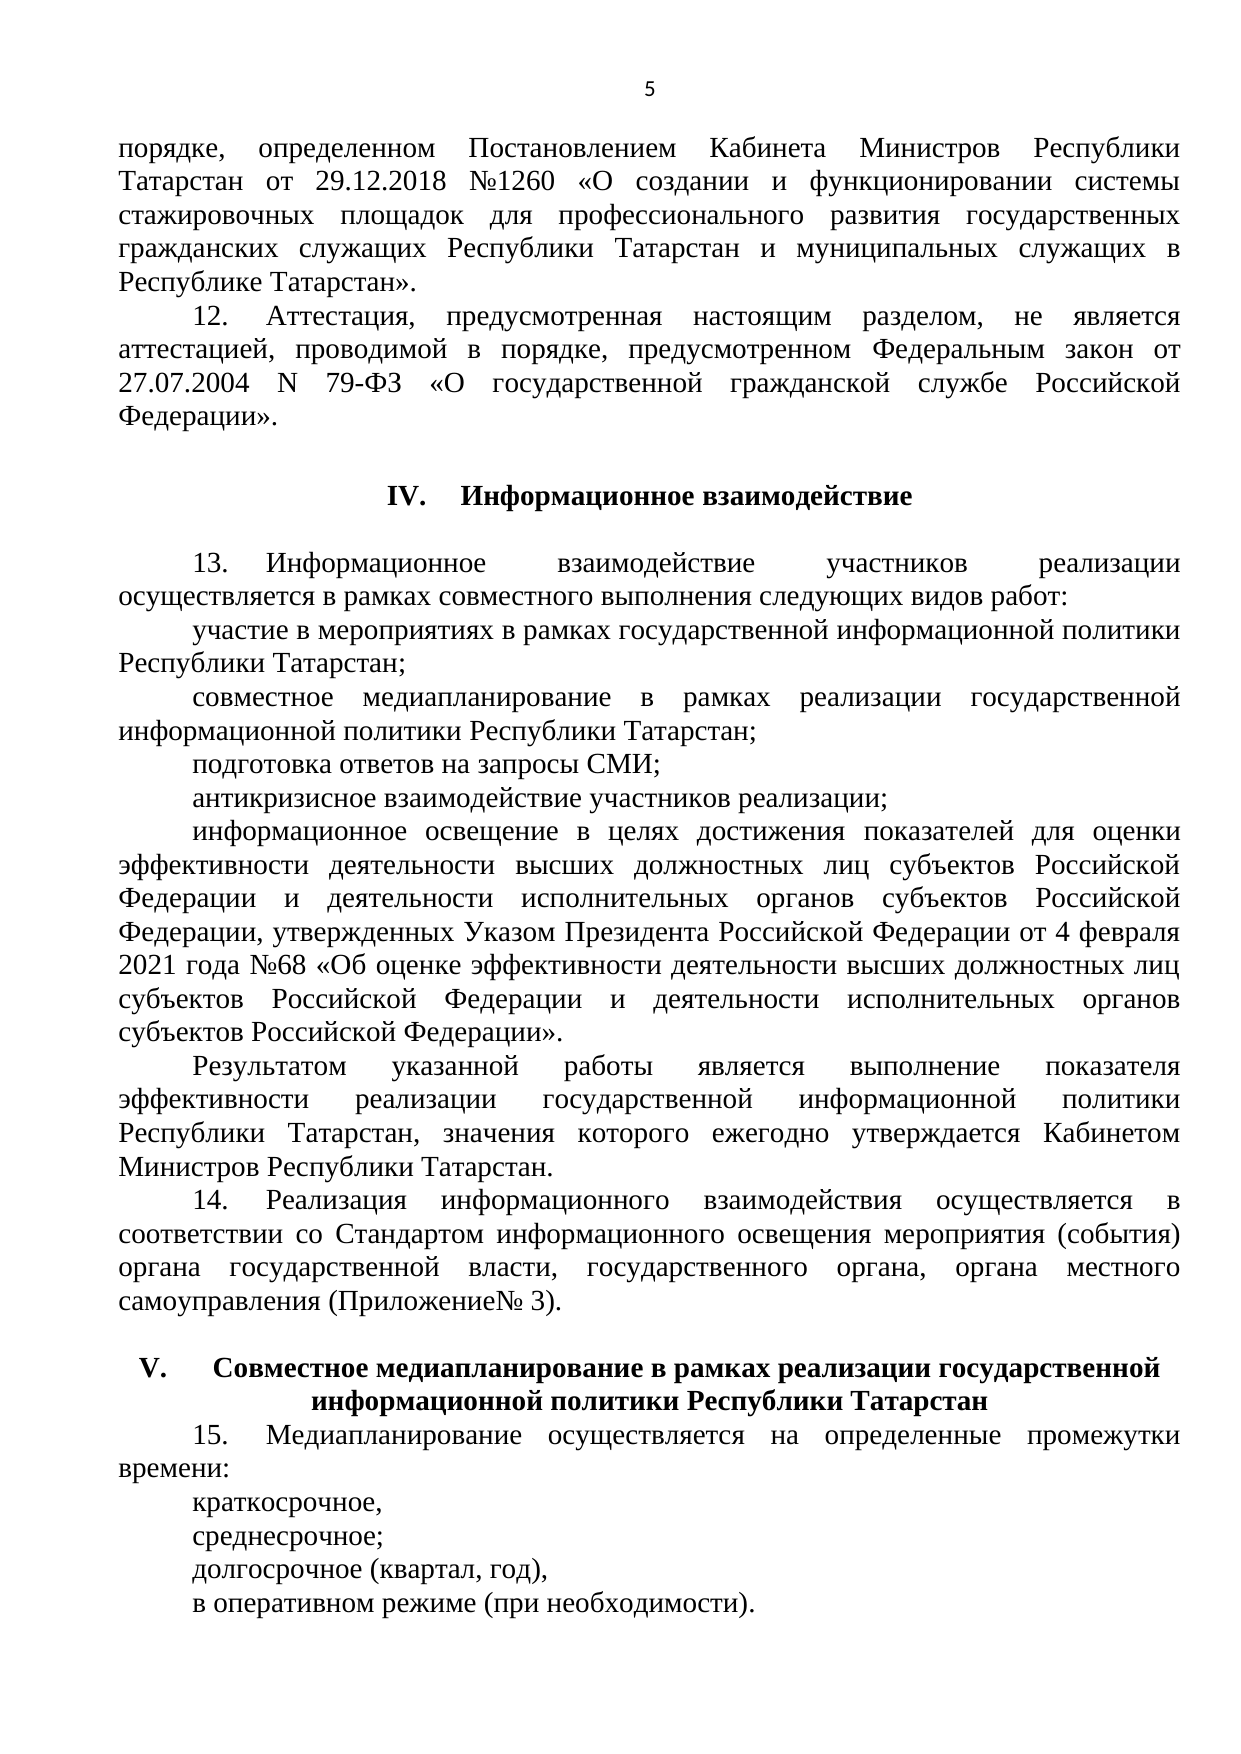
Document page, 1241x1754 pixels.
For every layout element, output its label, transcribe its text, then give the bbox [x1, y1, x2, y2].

list Информационное взаимодействие участников реализации осуществляется в рамках совместного выполнения следующих видов работ: [118, 545, 1181, 612]
text среднесрочное; [192, 1518, 1181, 1551]
text долгосрочное (квартал, год), [192, 1551, 1181, 1585]
text Результатом указанной работы является выполнение показателя эффективности реализации государственной информационной политики Республики Татарстан, значения которого ежегодно утверждается Кабинетом Министров Республики Татарстан. [118, 1048, 1181, 1182]
text в оперативном режиме (при необходимости). [192, 1585, 1181, 1618]
text краткосрочное, [192, 1484, 1181, 1518]
text подготовка ответов на запросы СМИ; [118, 746, 1181, 780]
list Совместное медиапланирование в рамках реализации государственной информационной политики Республики Татарстан [118, 1350, 1181, 1417]
text участие в мероприятиях в рамках государственной информационной политики Республики Татарстан; [118, 612, 1181, 679]
list Аттестация, предусмотренная настоящим разделом, не является аттестацией, проводимой в порядке, предусмотренном Федеральным закон от 27.07.2004 N 79-ФЗ «О государственной гражданской службе Российской Федерации». [118, 298, 1181, 432]
list Реализация информационного взаимодействия осуществляется в соответствии со Стандартом информационного освещения мероприятия (события) органа государственной власти, государственного органа, органа местного самоуправления (Приложение№ 3). [118, 1182, 1181, 1316]
list Медиапланирование осуществляется на определенные промежутки времени: [118, 1417, 1181, 1484]
list Информационное взаимодействие [118, 478, 1181, 511]
text антикризисное взаимодействие участников реализации; [118, 780, 1181, 813]
text совместное медиапланирование в рамках реализации государственной информационной политики Республики Татарстан; [118, 679, 1181, 746]
text информационное освещение в целях достижения показателей для оценки эффективности деятельности высших должностных лиц субъектов Российской Федерации и деятельности исполнительных органов субъектов Российской Федерации, утвержденных Указом Президента Российской Федерации от 4 февраля 2021 года №68 «Об оценке эффективности деятельности высших должностных лиц субъектов Российской Федерации и деятельности исполнительных органов субъектов Российской Федерации». [118, 813, 1181, 1048]
